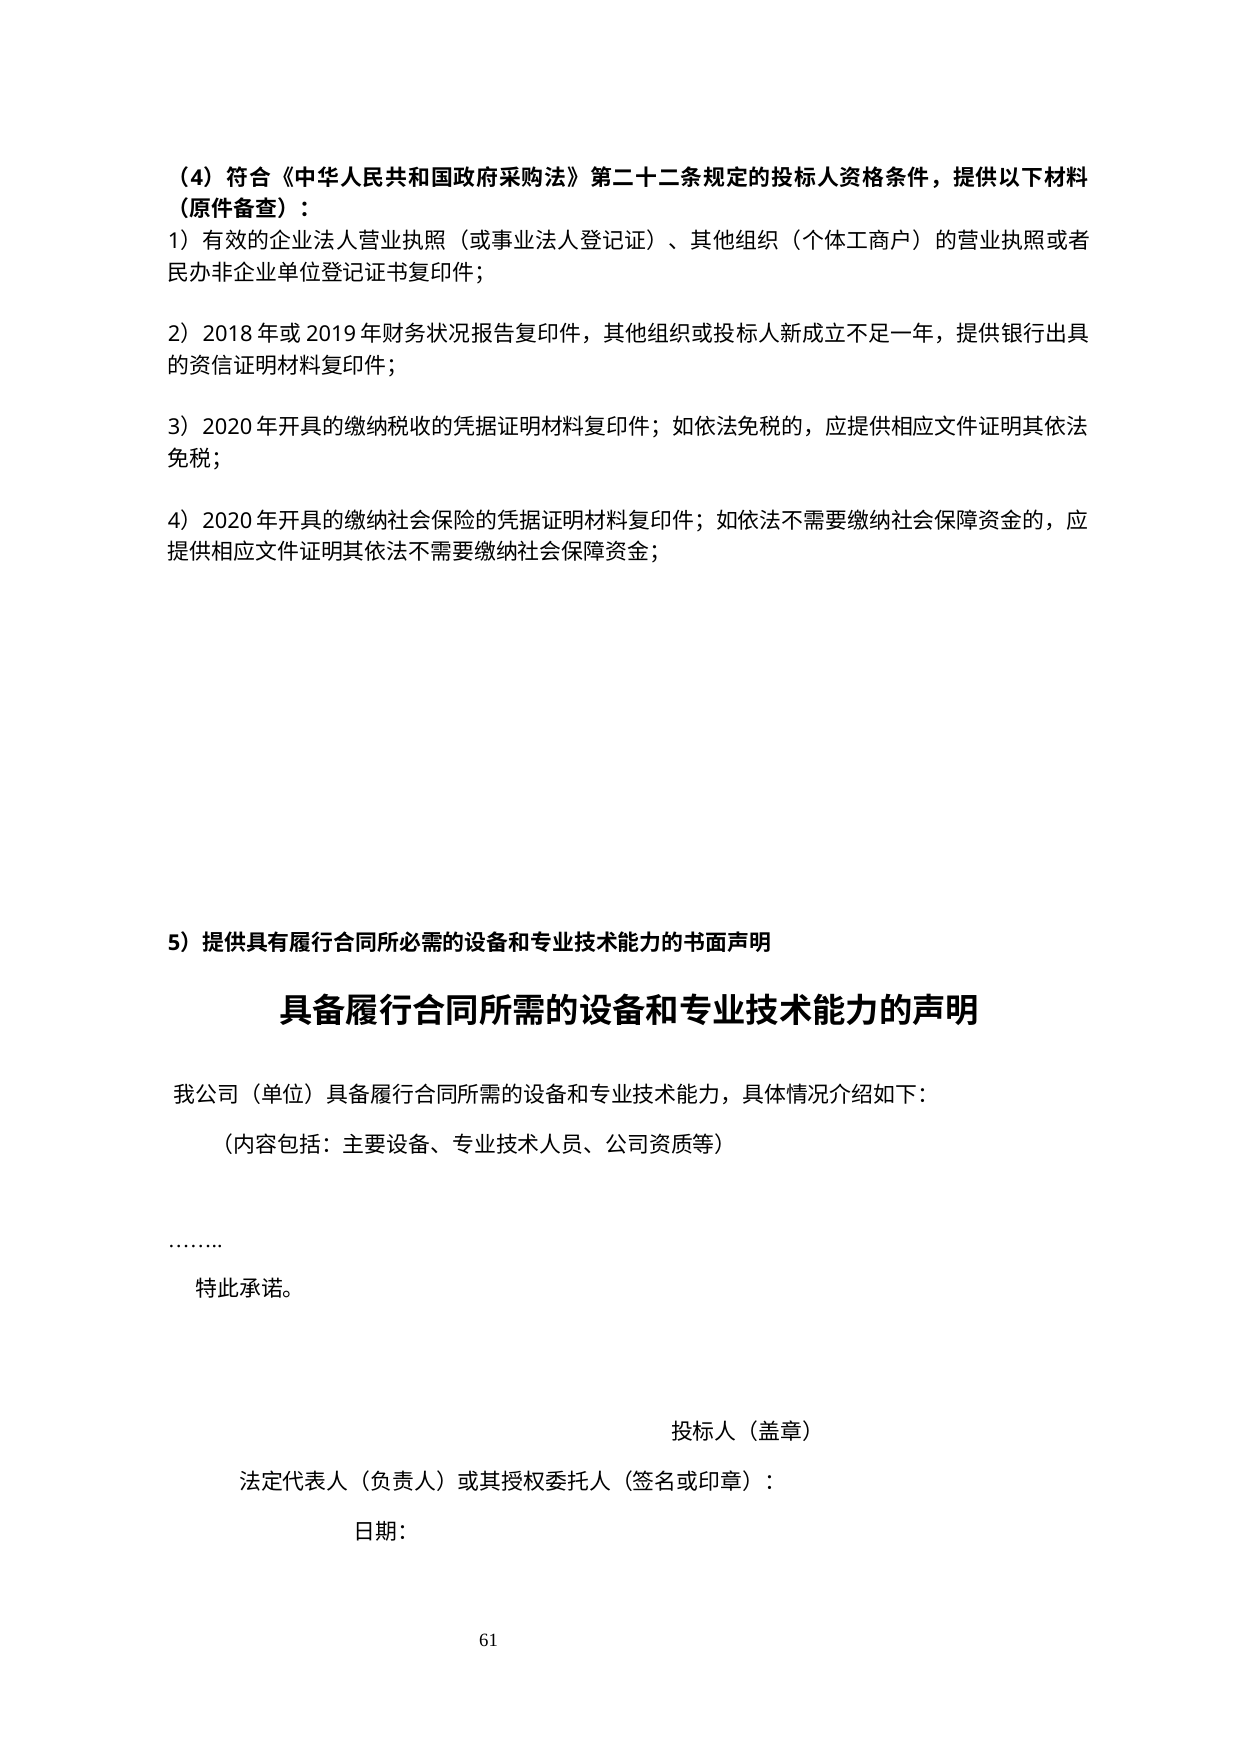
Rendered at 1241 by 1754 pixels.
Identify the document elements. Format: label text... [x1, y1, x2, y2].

text 具备履行合同所需的设备和专业技术能力的声明 [168, 973, 1090, 1042]
text 日期： [168, 1513, 1090, 1547]
text 3）2020年开具的缴纳税收的凭据证明材料复印件；如依法免税的，应提供相应文件证明其依法免税； [168, 409, 1090, 473]
text （内容包括：主要设备、专业技术人员、公司资质等） [168, 1126, 1090, 1160]
text （4）符合《中华人民共和国政府采购法》第二十二条规定的投标人资格条件，提供以下材料（原件备查）： [168, 159, 1090, 223]
text 1）有效的企业法人营业执照（或事业法人登记证）、其他组织（个体工商户）的营业执照或者民办非企业单位登记证书复印件； [168, 223, 1090, 286]
text 2）2018年或2019年财务状况报告复印件，其他组织或投标人新成立不足一年，提供银行出具的资信证明材料复印件； [168, 316, 1090, 379]
text …….. [168, 1223, 1090, 1257]
text 我公司（单位）具备履行合同所需的设备和专业技术能力，具体情况介绍如下： [168, 1076, 1090, 1110]
text 特此承诺。 [168, 1269, 1090, 1304]
text 法定代表人（负责人）或其授权委托人（签名或印章）： [168, 1463, 1090, 1497]
text 投标人（盖章） [168, 1413, 1090, 1447]
text 4）2020年开具的缴纳社会保险的凭据证明材料复印件；如依法不需要缴纳社会保障资金的，应提供相应文件证明其依法不需要缴纳社会保障资金； [168, 503, 1090, 566]
text 5）提供具有履行合同所必需的设备和专业技术能力的书面声明 [168, 923, 1090, 958]
